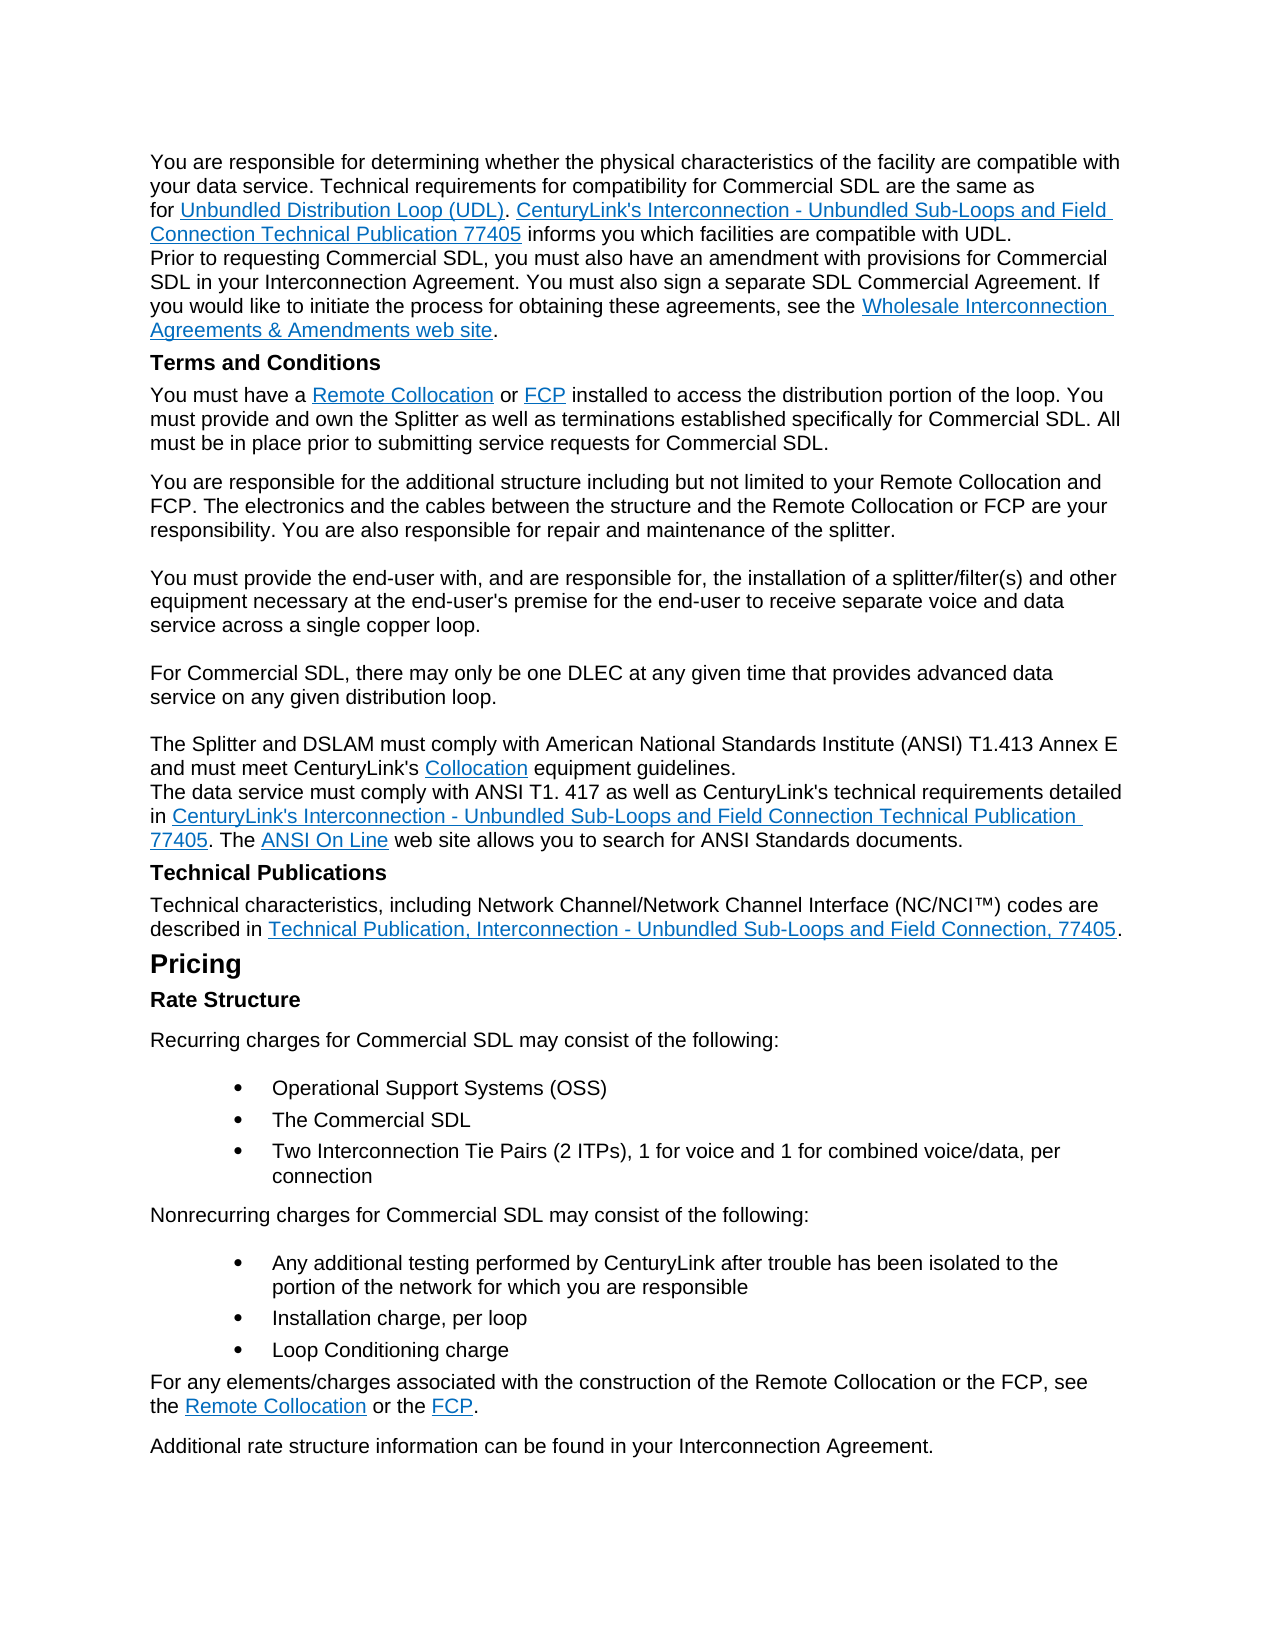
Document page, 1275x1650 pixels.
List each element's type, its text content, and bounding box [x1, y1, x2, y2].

text Technical Publications [150, 859, 1125, 885]
list Any additional testing performed by CenturyLink after trouble has been isolated to the portion of the network for which you are responsible [234, 1250, 1125, 1298]
text Nonrecurring charges for Commercial SDL may consist of the following: [150, 1203, 1125, 1227]
text You must have a Remote Collocation or FCP installed to access the distribution portion of the loop. You must provide and own the Splitter as well as terminations established specifically for Commercial SDL. All must be in place prior to submitting service requests for Commercial SDL. [150, 382, 1125, 454]
list Loop Conditioning charge [234, 1338, 1125, 1362]
text Pricing [150, 948, 1125, 979]
text For any elements/charges associated with the construction of the Remote Collocation or the FCP, see the Remote Collocation or the FCP. [150, 1370, 1125, 1418]
list Operational Support Systems (OSS) [234, 1076, 1125, 1100]
text Technical characteristics, including Network Channel/Network Channel Interface (NC/NCI™) codes are described in Technical Publication, Interconnection - Unbundled Sub-Loops and Field Connection, 77405. [150, 893, 1125, 941]
text Terms and Conditions [150, 349, 1125, 375]
list Two Interconnection Tie Pairs (2 ITPs), 1 for voice and 1 for combined voice/data, per connection [234, 1139, 1125, 1187]
text For Commercial SDL, there may only be one DLEC at any given time that provides advanced data service on any given distribution loop. [150, 661, 1125, 708]
text The data service must comply with ANSI T1. 417 as well as CenturyLink's technical requirements detailed in CenturyLink's Interconnection - Unbundled Sub-Loops and Field Connection Technical Publication 77405. The ANSI On Line web site allows you to search for ANSI Standards documents. [150, 780, 1125, 852]
list The Commercial SDL [234, 1107, 1125, 1132]
text You are responsible for the additional structure including but not limited to your Remote Collocation and FCP. The electronics and the cables between the structure and the Remote Collocation or FCP are your responsibility. You are also responsible for repair and maintenance of the splitter. [150, 470, 1125, 542]
text Additional rate structure information can be found in your Interconnection Agreement. [150, 1433, 1125, 1457]
list Installation charge, per loop [234, 1306, 1125, 1330]
text Recurring charges for Commercial SDL may consist of the following: [150, 1028, 1125, 1052]
text The Splitter and DSLAM must comply with American National Standards Institute (ANSI) T1.413 Annex E and must meet CenturyLink's Collocation equipment guidelines. [150, 732, 1125, 780]
text You are responsible for determining whether the physical characteristics of the facility are compatible with your data service. Technical requirements for compatibility for Commercial SDL are the same as for Unbundled Distribution Loop (UDL). CenturyLink's Interconnection - Unbundled Sub-Loops and Field Connection Technical Publication 77405 informs you which facilities are compatible with UDL. [150, 150, 1125, 246]
text Rate Structure [150, 987, 1125, 1013]
text Prior to requesting Commercial SDL, you must also have an amendment with provisions for Commercial SDL in your Interconnection Agreement. You must also sign a separate SDL Commercial Agreement. If you would like to initiate the process for obtaining these agreements, see the Wholesale Interconnection Agreements & Amendments web site. [150, 246, 1125, 342]
text You must provide the end-user with, and are responsible for, the installation of a splitter/filter(s) and other equipment necessary at the end-user's premise for the end-user to receive separate voice and data service across a single copper loop. [150, 565, 1125, 637]
